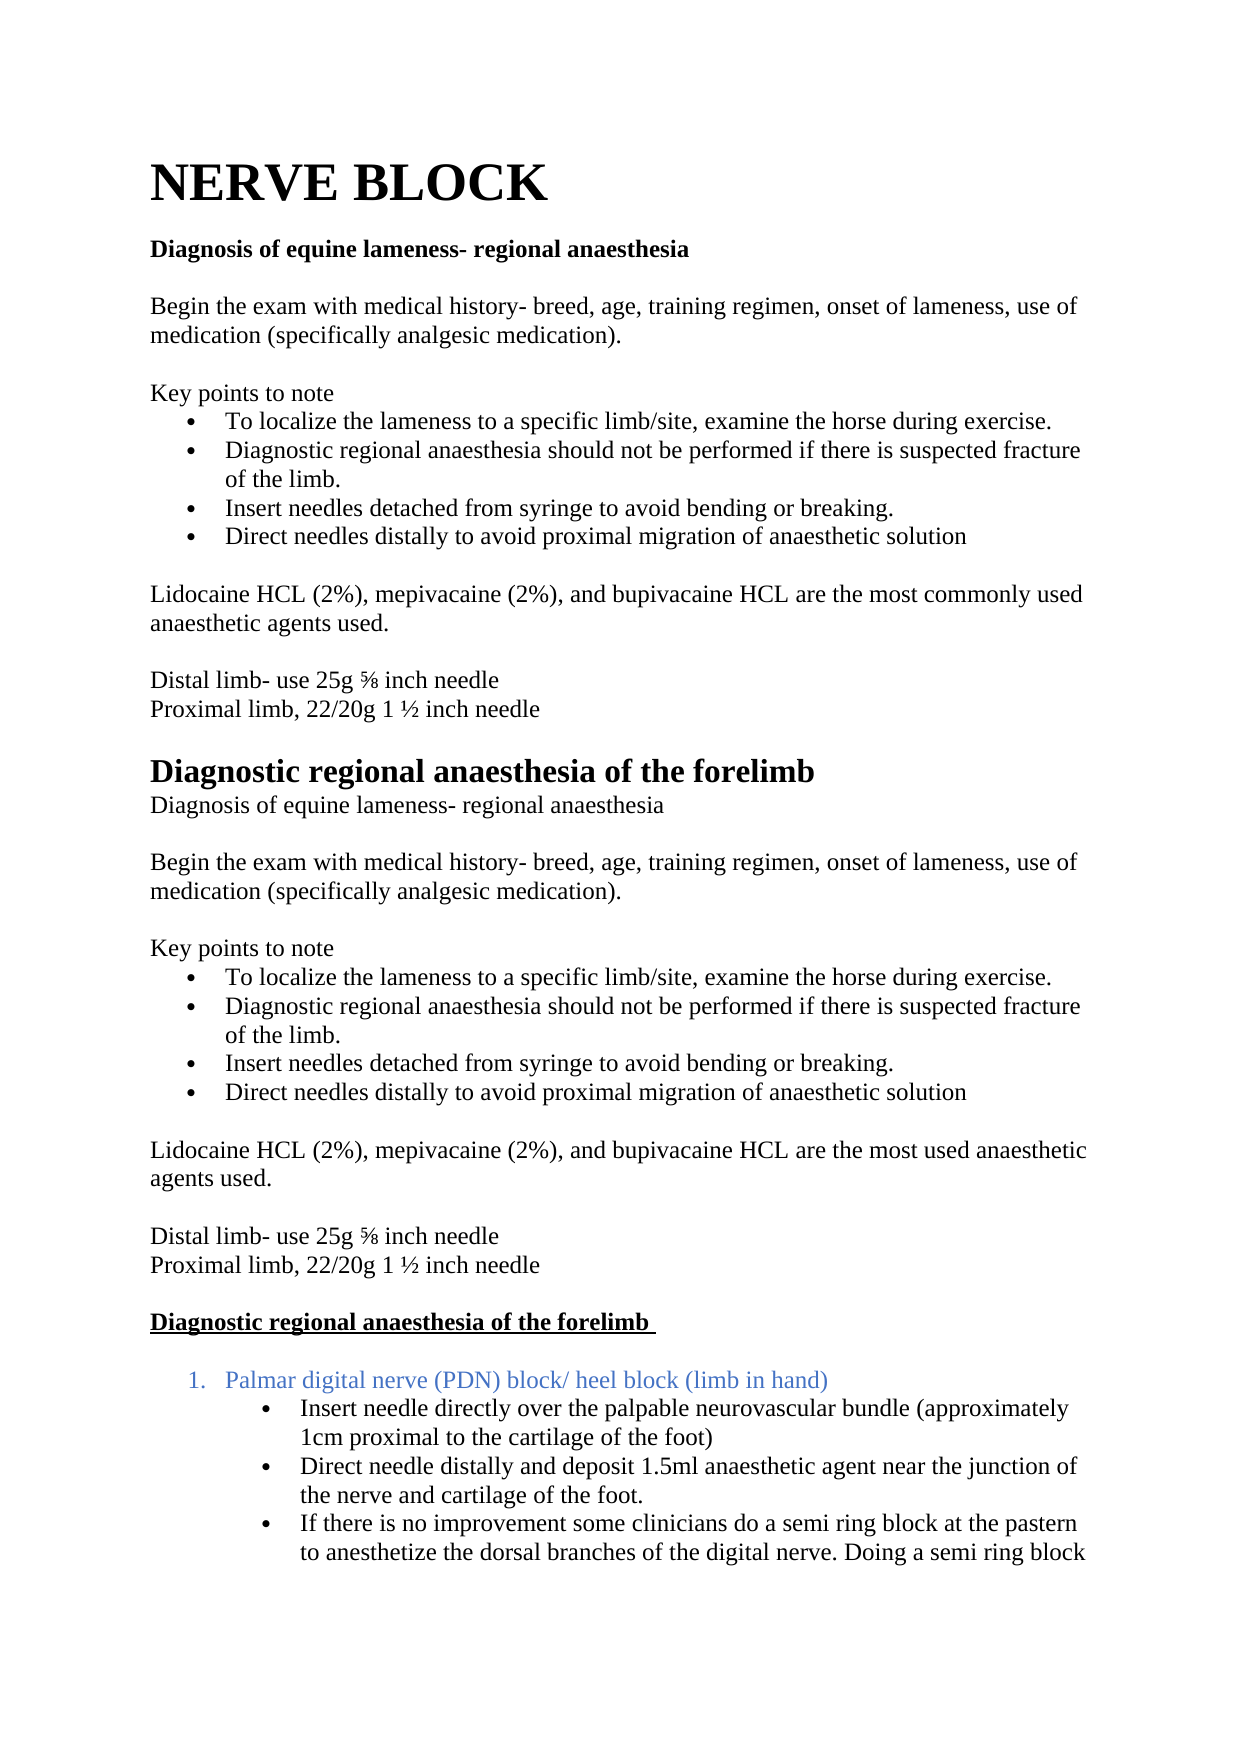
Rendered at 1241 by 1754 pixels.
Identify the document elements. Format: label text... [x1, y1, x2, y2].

text Key points to note [150, 933, 1090, 962]
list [262, 1508, 1090, 1566]
list Diagnostic regional anaesthesia should not be performed if there is suspected fracture of the limb. [187, 991, 1090, 1048]
list Direct needles distally to avoid proximal migration of anaesthetic solution [187, 521, 1090, 550]
text Diagnostic regional anaesthesia of the forelimb [150, 1307, 1090, 1336]
text Proximal limb, 22/20g 1 ½ inch needle [150, 1250, 1090, 1278]
list Insert needles detached from syringe to avoid bending or breaking. [187, 493, 1090, 521]
text Begin the exam with medical history- breed, age, training regimen, onset of lameness, use of medication (specifically analgesic medication). [150, 847, 1090, 905]
text Begin the exam with medical history- breed, age, training regimen, onset of lameness, use of medication (specifically analgesic medication). [150, 291, 1090, 349]
list Palmar digital nerve (PDN) block/ heel block (limb in hand) [187, 1365, 1090, 1393]
list Diagnostic regional anaesthesia should not be performed if there is suspected fracture of the limb. [187, 435, 1090, 493]
text Key points to note [150, 378, 1090, 406]
text Proximal limb, 22/20g 1 ½ inch needle [150, 694, 1090, 723]
text Lidocaine HCL (2%), mepivacaine (2%), and bupivacaine HCL are the most used anaesthetic agents used. [150, 1135, 1090, 1192]
list To localize the lameness to a specific limb/site, examine the horse during exercise. [187, 406, 1090, 435]
list Direct needles distally to avoid proximal migration of anaesthetic solution [187, 1077, 1090, 1106]
text Diagnosis of equine lameness- regional anaesthesia [150, 234, 1090, 263]
text Lidocaine HCL (2%), mepivacaine (2%), and bupivacaine HCL are the most commonly used anaesthetic agents used. [150, 579, 1090, 636]
list Insert needles detached from syringe to avoid bending or breaking. [187, 1048, 1090, 1077]
text Diagnostic regional anaesthesia of the forelimb [150, 751, 1090, 790]
text Diagnosis of equine lameness- regional anaesthesia [150, 790, 1090, 818]
list Insert needle directly over the palpable neurovascular bundle (approximately 1cm proximal to the cartilage of the foot) [262, 1393, 1090, 1451]
list Direct needle distally and deposit 1.5ml anaesthetic agent near the junction of the nerve and cartilage of the foot. [262, 1451, 1090, 1508]
text Distal limb- use 25g ⅝ inch needle [150, 665, 1090, 694]
text Distal limb- use 25g ⅝ inch needle [150, 1221, 1090, 1250]
list To localize the lameness to a specific limb/site, examine the horse during exercise. [187, 962, 1090, 991]
text NERVE BLOCK [150, 150, 1090, 212]
